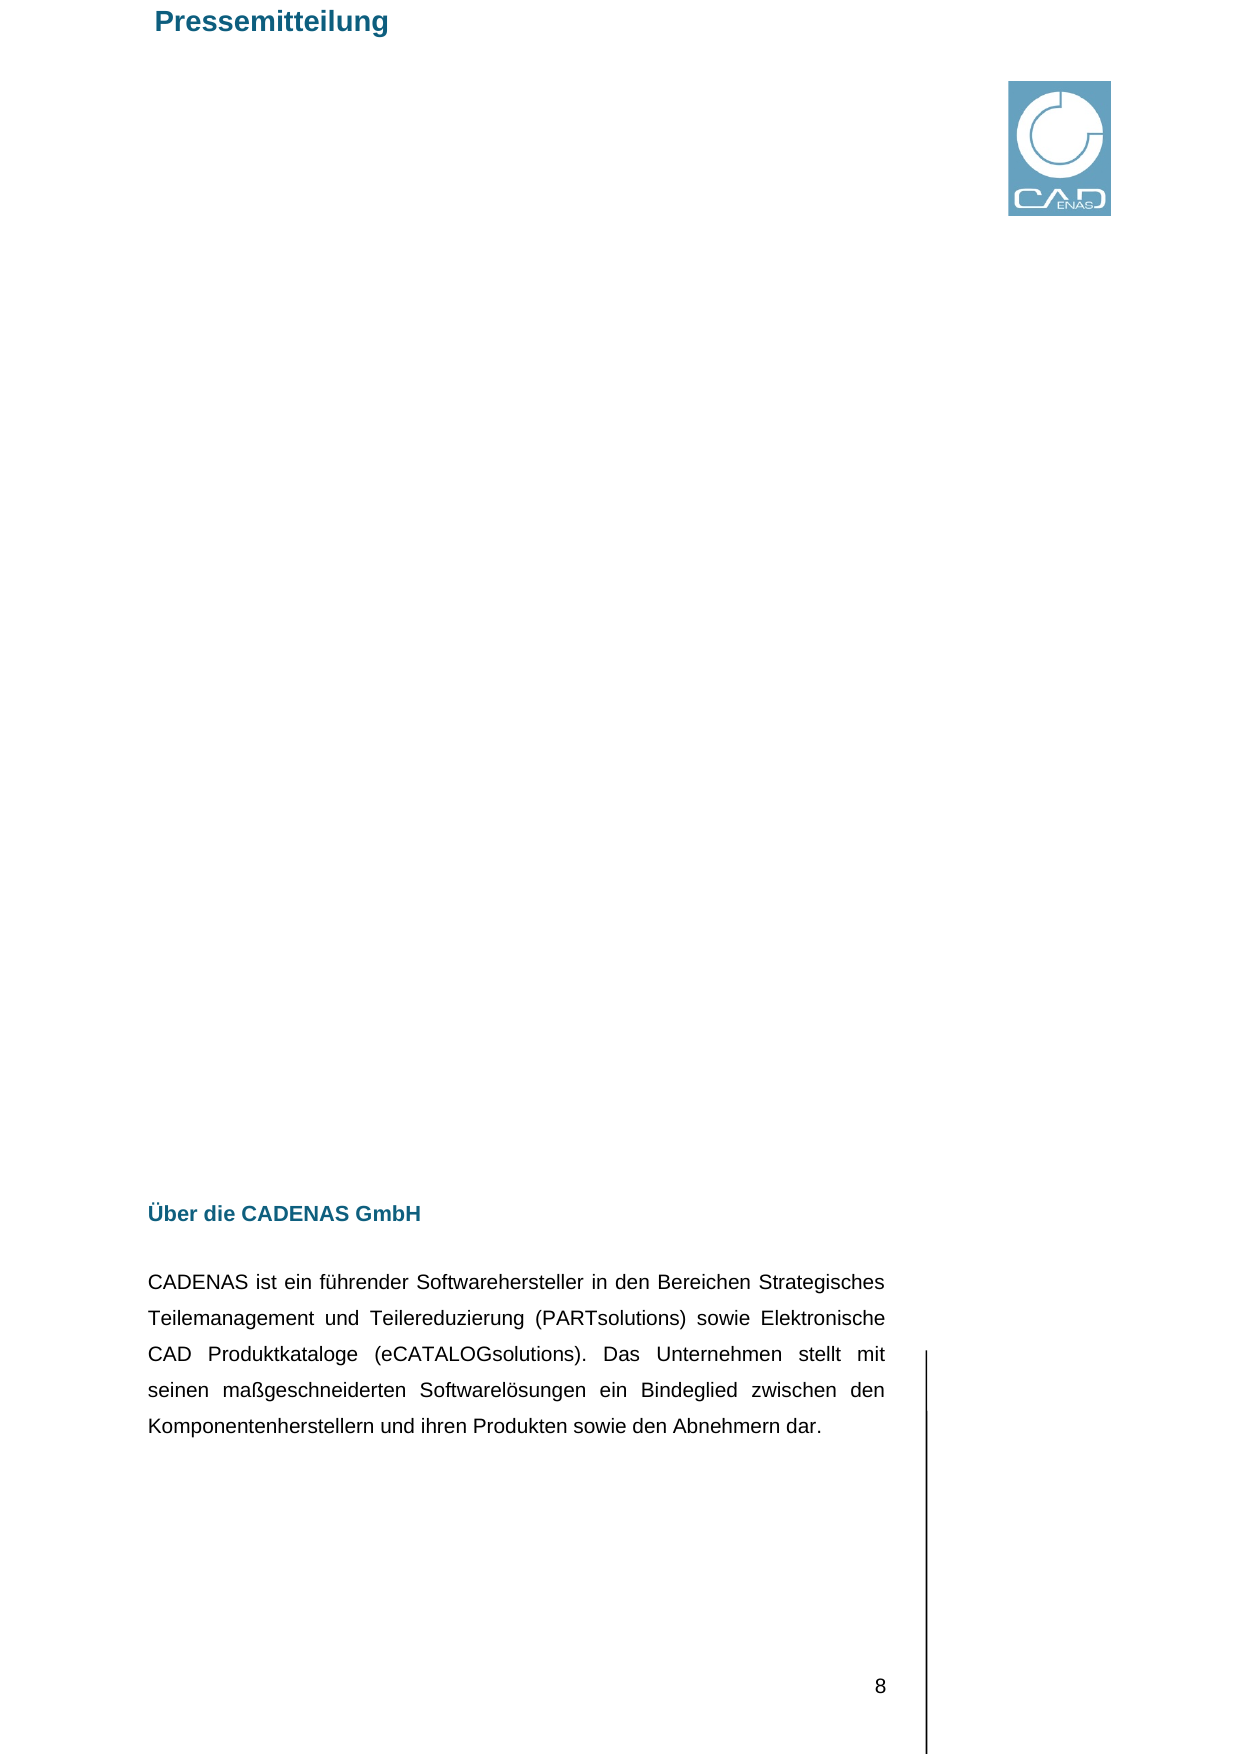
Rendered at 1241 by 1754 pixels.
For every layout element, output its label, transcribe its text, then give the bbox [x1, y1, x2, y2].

text Über die CADENAS GmbH [148, 1201, 886, 1226]
picture [1008, 81, 1111, 216]
text CADENAS ist ein führender Softwarehersteller in den Bereichen Strategisches Teilemanagement und Teilereduzierung (PARTsolutions) sowie Elektronische CAD Produktkataloge (eCATALOGsolutions). Das Unternehmen stellt mit seinen maßgeschneiderten Softwarelösungen ein Bindeglied zwischen den Komponentenherstellern und ihren Produkten sowie den Abnehmern dar. [148, 1270, 886, 1438]
